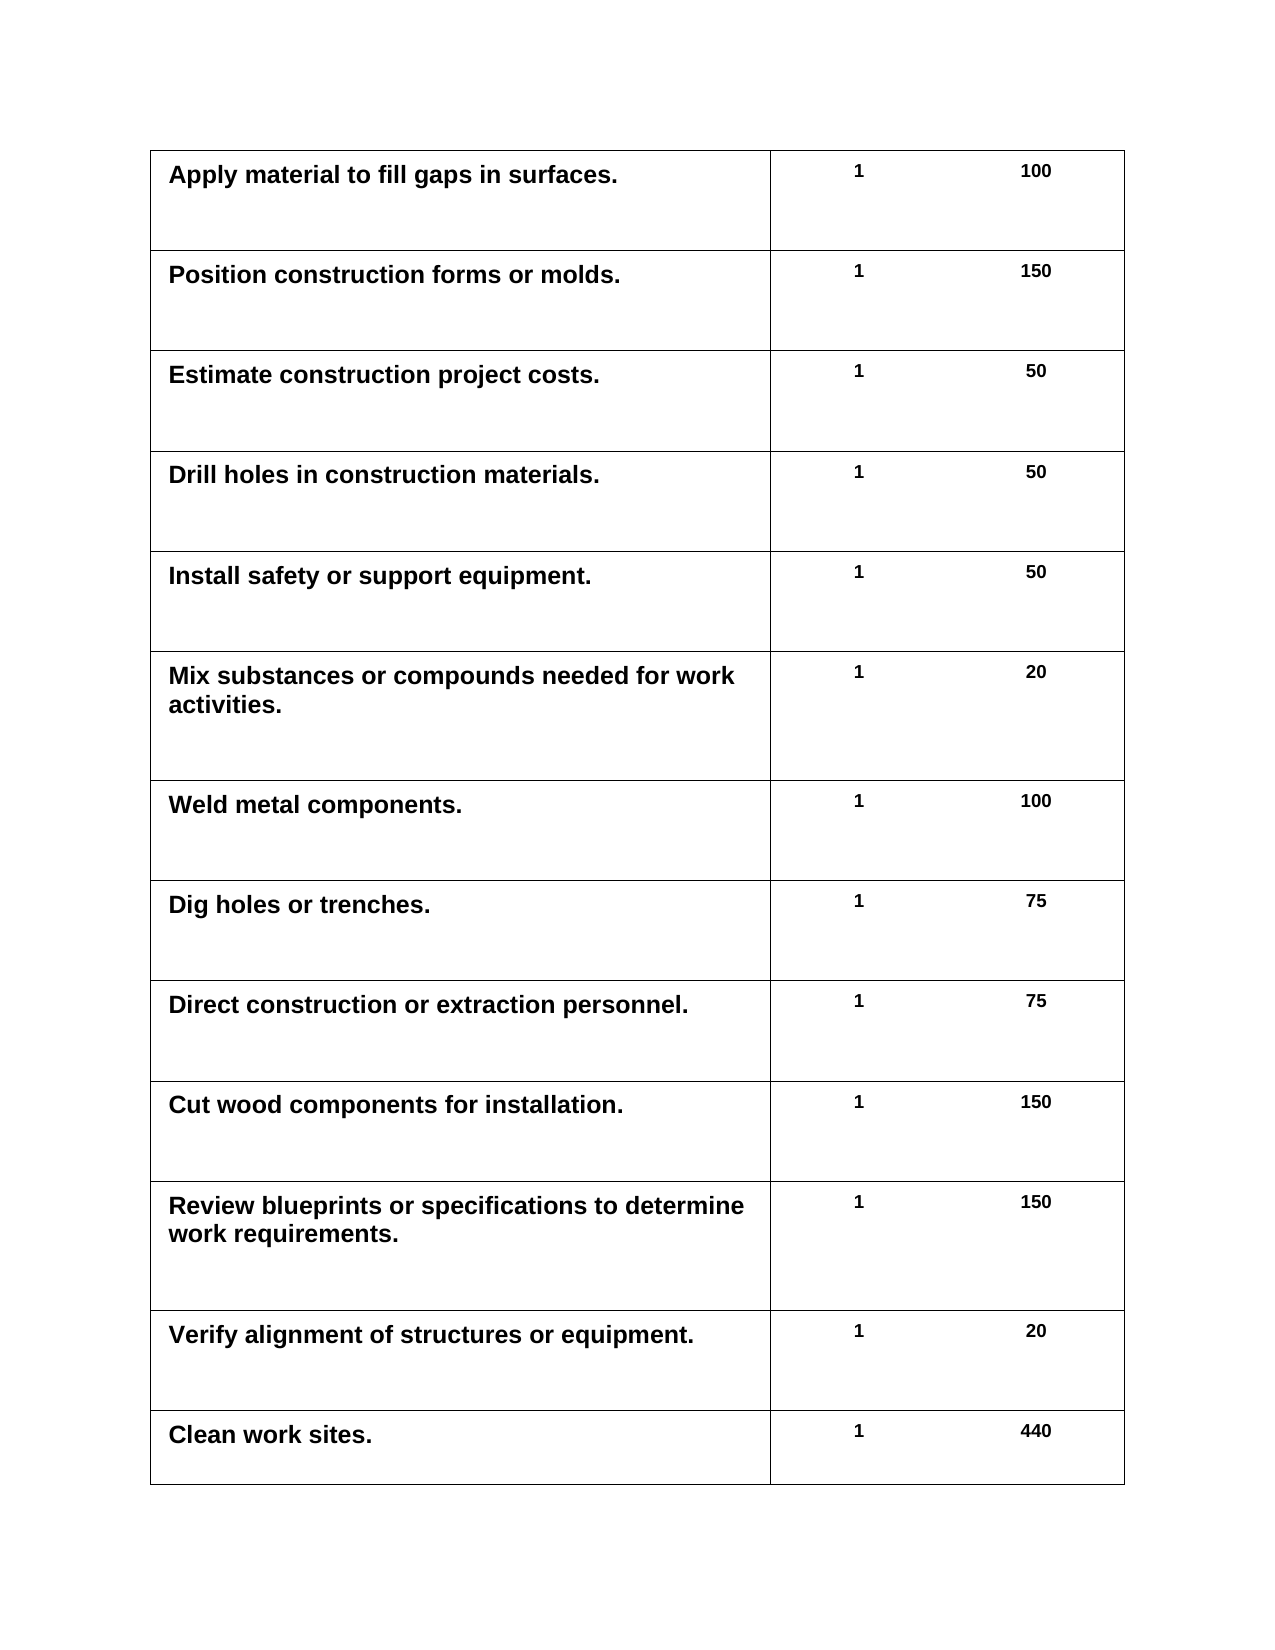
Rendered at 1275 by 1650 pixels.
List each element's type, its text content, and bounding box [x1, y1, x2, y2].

table_cell Direct construction or extraction personnel. Dig or direct digging of post holes and set poles to support structures. [151, 981, 770, 1081]
table_cell Install safety or support equipment. Install rough door and window frames, subflooring, fixtures, or temporary supports in structures undergoing construction or repair. [151, 552, 770, 651]
table_cell 1 [771, 981, 947, 1081]
table_cell 1 [771, 1411, 947, 1484]
table_cell 150 [948, 251, 1124, 350]
table_cell 1 [771, 1082, 947, 1181]
table_cell 1 [771, 881, 947, 980]
table_cell 1 [771, 1182, 947, 1310]
table_cell 150 [948, 1082, 1124, 1181]
table_cell Dig holes or trenches. Dig or direct digging of post holes and set poles to support structures. [151, 881, 770, 980]
table_cell 1 [771, 151, 947, 250]
table_cell 1 [771, 452, 947, 551]
table_cell 75 [948, 881, 1124, 980]
table_cell 1 [771, 552, 947, 651]
table_cell Review blueprints or specifications to determine work requirements. Study specifications in blueprints, sketches, or building plans to prepare project layout and determine dimensions and materials required. [151, 1182, 770, 1310]
table_cell 50 [948, 351, 1124, 451]
table_cell Drill holes in construction materials. Bore boltholes in timber, masonry or concrete walls, using power drill. [151, 452, 770, 551]
table_cell 1 [771, 351, 947, 451]
table_cell 100 [948, 151, 1124, 250]
table_cell Position construction forms or molds. Anchor and brace forms and other structures in place, using nails, bolts, anchor rods, steel cables, planks, wedges, and timbers. [151, 251, 770, 350]
table_cell 100 [948, 781, 1124, 880]
table_cell 50 [948, 452, 1124, 551]
table_cell Cut wood components for installation. Shape or cut materials to specified measurements, using hand tools, machines, or power saws. [151, 1082, 770, 1181]
table_cell Mix substances or compounds needed for work activities. Perform minor plumbing, welding, or concrete mixing work. [151, 652, 770, 780]
table_cell 1 [771, 652, 947, 780]
table_cell 50 [948, 552, 1124, 651]
table_cell 1 [771, 781, 947, 880]
table_cell Weld metal components. Perform minor plumbing, welding, or concrete mixing work. [151, 781, 770, 880]
table_cell Verify alignment of structures or equipment. Verify trueness of structure, using plumb bob and level. [151, 1311, 770, 1410]
table_cell 1 [771, 251, 947, 350]
table_cell 75 [948, 981, 1124, 1081]
table_cell 1 [771, 1311, 947, 1410]
table_cell 20 [948, 1311, 1124, 1410]
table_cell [151, 1411, 770, 1484]
table_cell Estimate construction project costs. Prepare cost estimates for clients or employers. [151, 351, 770, 451]
table_cell 20 [948, 652, 1124, 780]
table_cell 150 [948, 1182, 1124, 1310]
table_cell Apply material to fill gaps in surfaces. Fill cracks or other defects in plaster or plasterboard and sand patch, using patching plaster, trowel, and sanding tool. [151, 151, 770, 250]
table_cell 440 [948, 1411, 1124, 1484]
